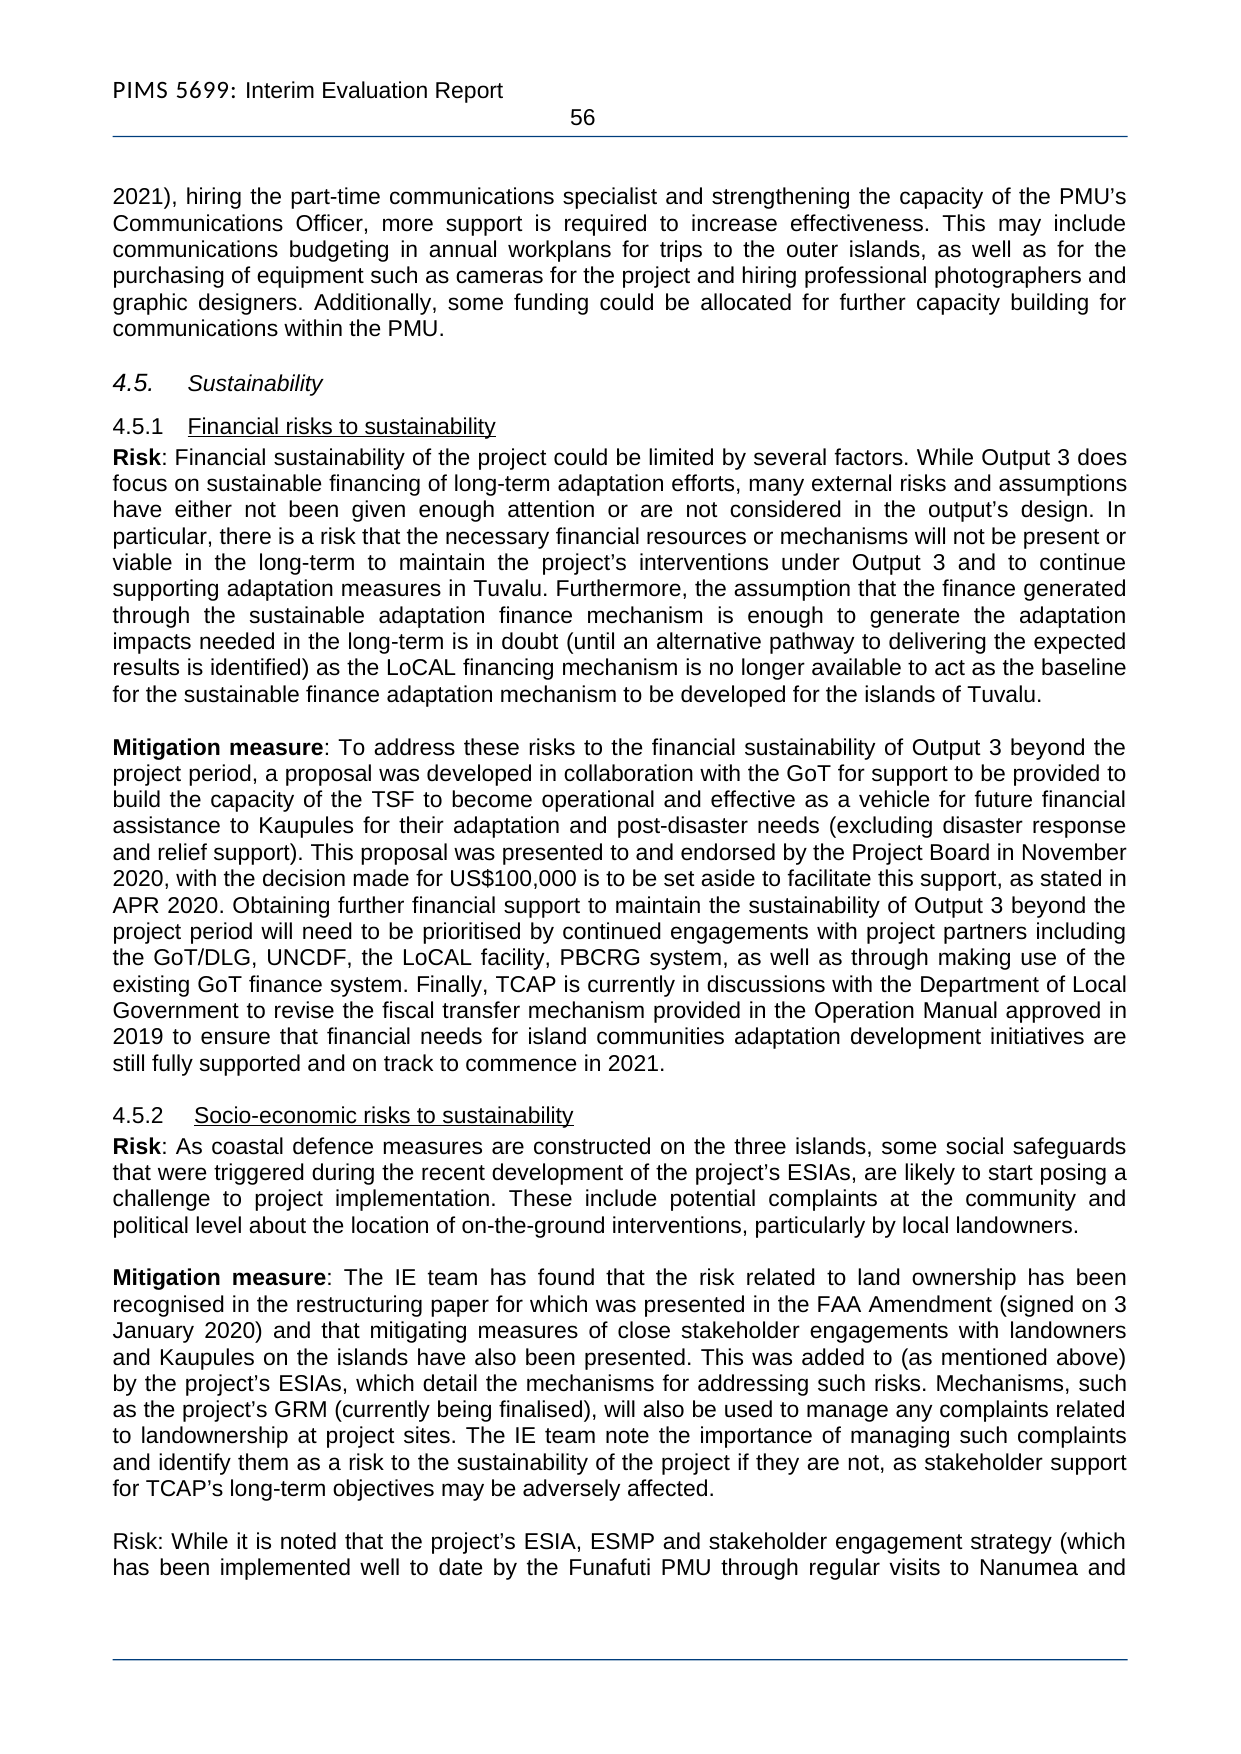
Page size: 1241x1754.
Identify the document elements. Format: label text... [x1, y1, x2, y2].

subtitle 4.5.1 Financial risks to sustainability [112, 413, 1128, 440]
text Risk: As coastal defence measures are constructed on the three islands, some social safeguards that were triggered during the recent development of the project’s ESIAs, are likely to start posing a challenge to project implementation. These include potential complaints at the community and political level about the location of on-the-ground interventions, particularly by local landowners. [112, 1133, 1128, 1238]
text Mitigation measure: To address these risks to the financial sustainability of Output 3 beyond the project period, a proposal was developed in collaboration with the GoT for support to be provided to build the capacity of the TSF to become operational and effective as a vehicle for future financial assistance to Kaupules for their adaptation and post-disaster needs (excluding disaster response and relief support). This proposal was presented to and endorsed by the Project Board in November 2020, with the decision made for US$100,000 is to be set aside to facilitate this support, as stated in APR 2020. Obtaining further financial support to maintain the sustainability of Output 3 beyond the project period will need to be prioritised by continued engagements with project partners including the GoT/DLG, UNCDF, the LoCAL facility, PBCRG system, as well as through making use of the existing GoT finance system. Finally, TCAP is currently in discussions with the Department of Local Government to revise the fiscal transfer mechanism provided in the Operation Manual approved in 2019 to ensure that financial needs for island communities adaptation development initiatives are still fully supported and on track to commence in 2021. [112, 733, 1128, 1076]
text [112, 1528, 1128, 1581]
subtitle 4.5.2 Socio-economic risks to sustainability [112, 1102, 1128, 1129]
subtitle Sustainability [112, 368, 1128, 397]
text Risk: Financial sustainability of the project could be limited by several factors. While Output 3 does focus on sustainable financing of long-term adaptation efforts, many external risks and assumptions have either not been given enough attention or are not considered in the output’s design. In particular, there is a risk that the necessary financial resources or mechanisms will not be present or viable in the long-term to maintain the project’s interventions under Output 3 and to continue supporting adaptation measures in Tuvalu. Furthermore, the assumption that the finance generated through the sustainable adaptation finance mechanism is enough to generate the adaptation impacts needed in the long-term is in doubt (until an alternative pathway to delivering the expected results is identified) as the LoCAL financing mechanism is no longer available to act as the baseline for the sustainable finance adaptation mechanism to be developed for the islands of Tuvalu. [112, 443, 1128, 707]
text Mitigation measure: The IE team has found that the risk related to land ownership has been recognised in the restructuring paper for which was presented in the FAA Amendment (signed on 3 January 2020) and that mitigating measures of close stakeholder engagements with landowners and Kaupules on the islands have also been presented. This was added to (as mentioned above) by the project’s ESIAs, which detail the mechanisms for addressing such risks. Mechanisms, such as the project’s GRM (currently being finalised), will also be used to manage any complaints related to landownership at project sites. The IE team note the importance of managing such complaints and identify them as a risk to the sustainability of the project if they are not, as stakeholder support for TCAP’s long-term objectives may be adversely affected. [112, 1264, 1128, 1502]
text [112, 183, 1128, 341]
